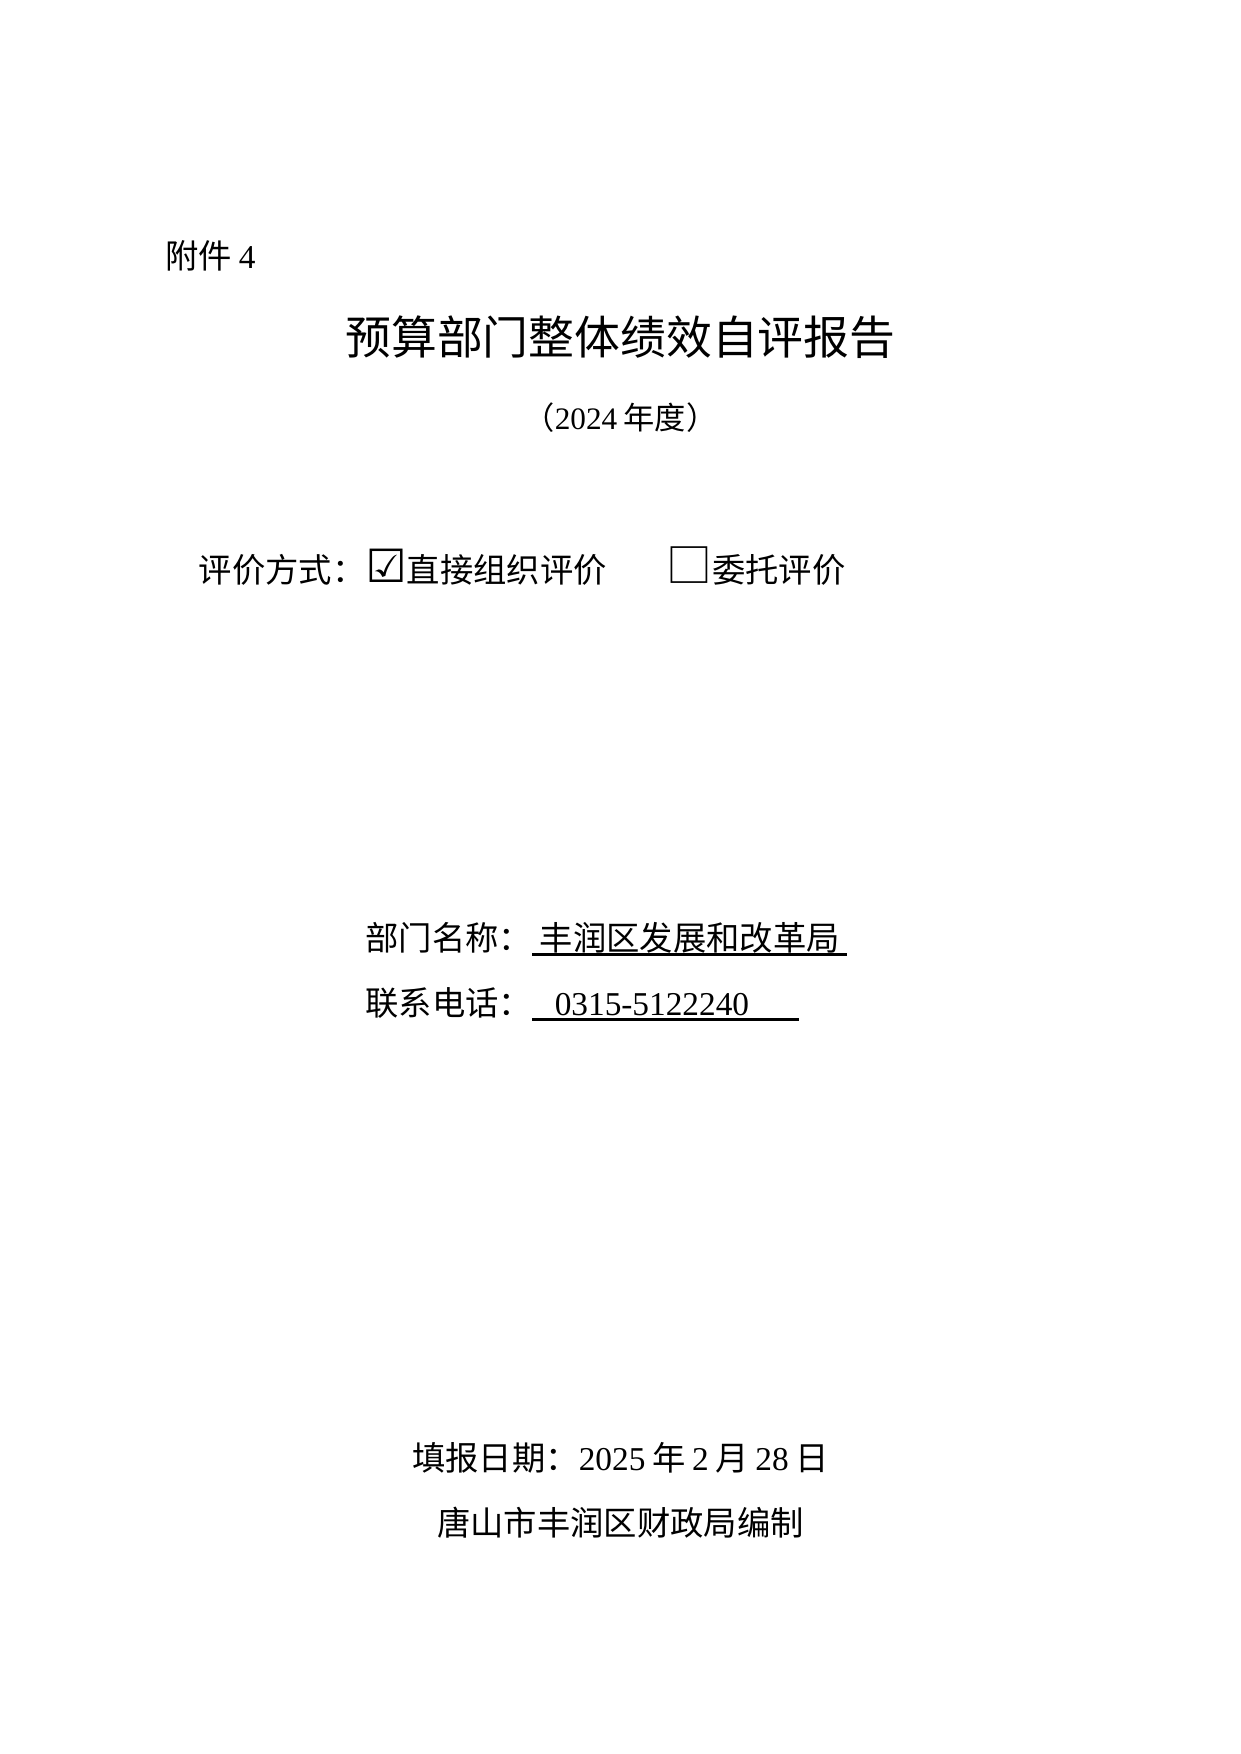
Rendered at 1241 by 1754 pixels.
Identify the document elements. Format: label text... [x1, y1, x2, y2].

text （2024年度） [165, 383, 1075, 448]
text 附件4 [165, 221, 1075, 286]
text 评价方式：☑直接组织评价 □委托评价 [165, 513, 1075, 611]
text 唐山市丰润区财政局编制 [165, 1488, 1075, 1553]
text 部门名称： 丰润区发展和改革局 [165, 903, 1075, 968]
text 联系电话： 0315-5122240 [165, 968, 1075, 1033]
text 预算部门整体绩效自评报告 [165, 286, 1075, 383]
text 填报日期：2025年2月28日 [165, 1423, 1075, 1488]
